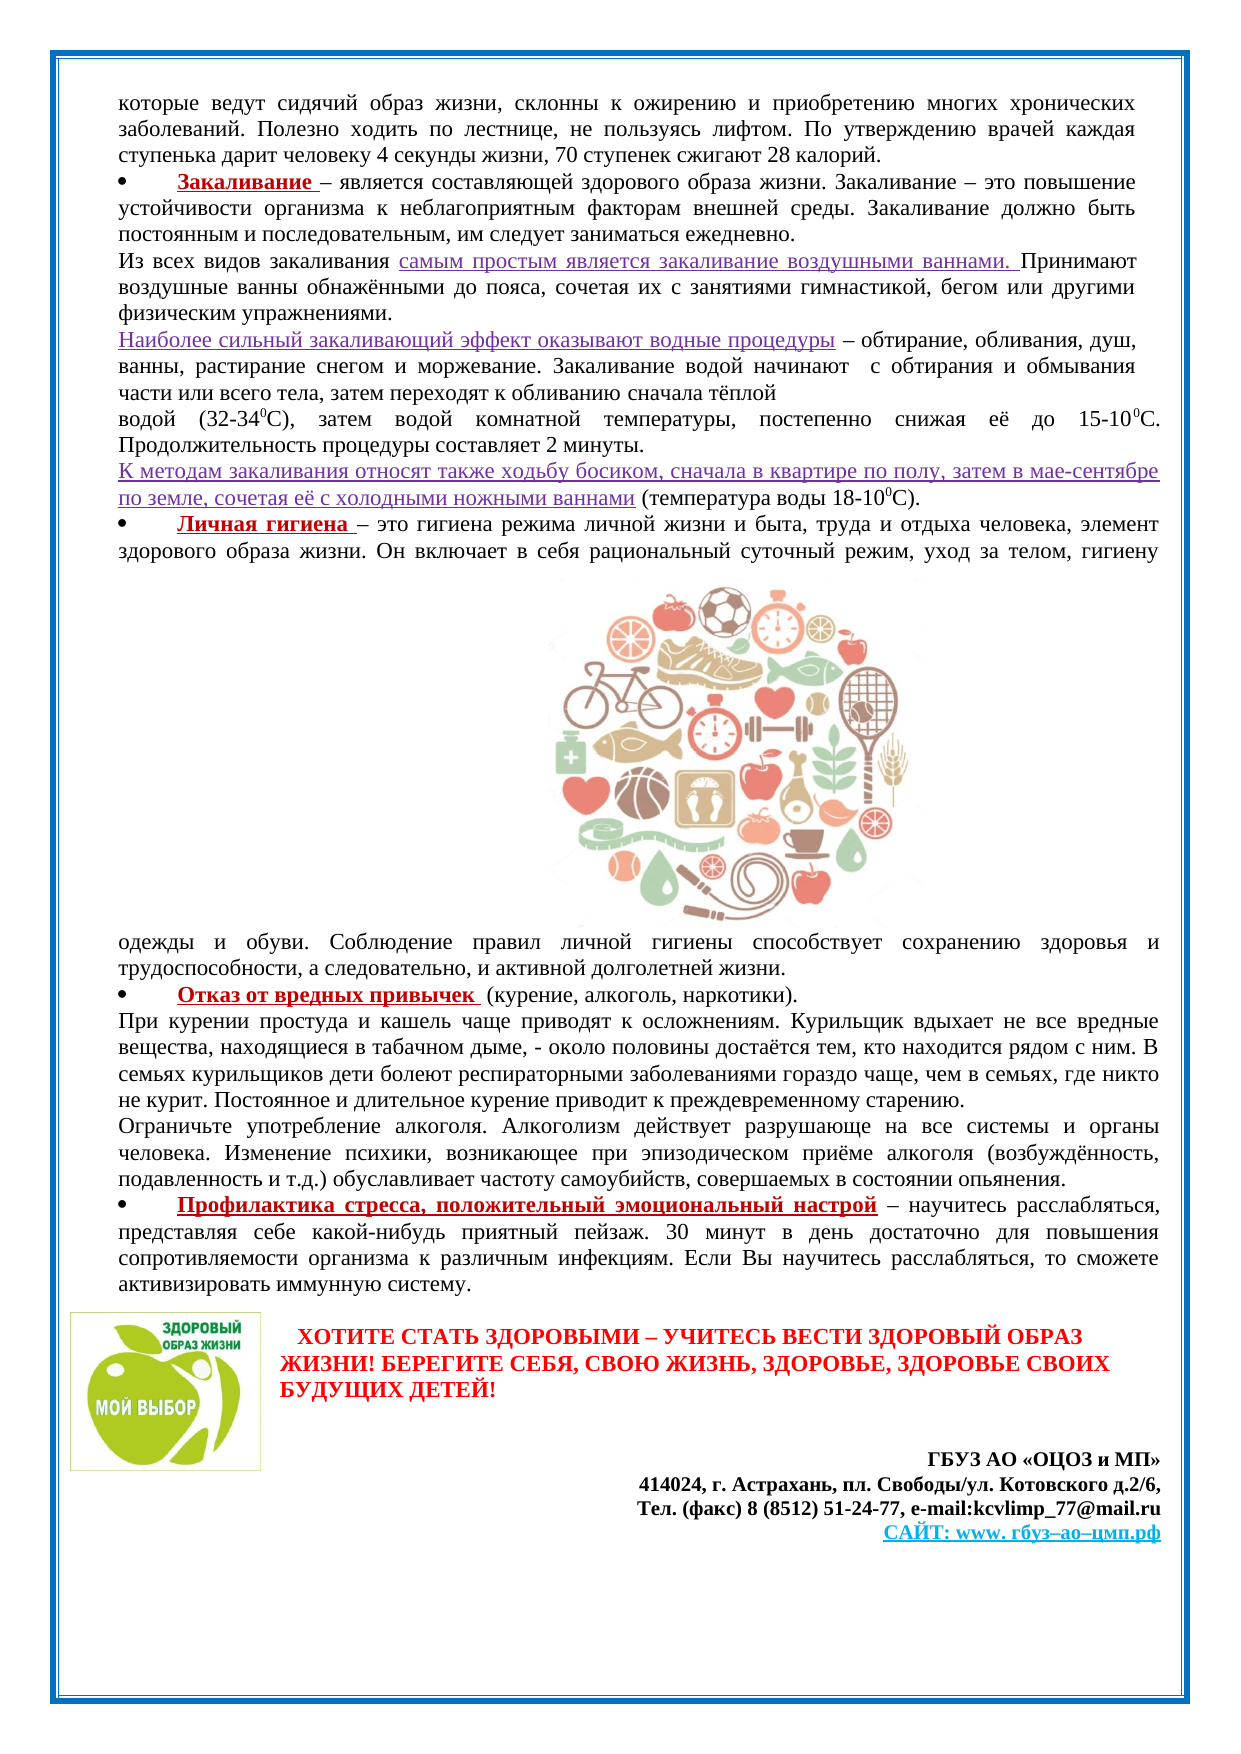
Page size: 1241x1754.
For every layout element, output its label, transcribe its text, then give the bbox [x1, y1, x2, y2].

list Закаливание – является составляющей здорового образа жизни. Закаливание – это повышение устойчивости организма к неблагоприятным факторам внешней среды. Закаливание должно быть постоянным и последовательным, им следует заниматься ежедневно. [118, 168, 1137, 247]
list К методам закаливания относят также ходьбу босиком, сначала в квартире по полу, затем в мае-сентябре по земле, сочетая её с холодными ножными ваннами (температура воды 18-100С). [118, 458, 1161, 510]
list ХОТИТЕ СТАТЬ ЗДОРОВЫМИ – УЧИТЕСЬ ВЕСТИ ЗДОРОВЫЙ ОБРАЗ ЖИЗНИ! БЕРЕГИТЕ СЕБЯ, СВОЮ ЖИЗНЬ, ЗДОРОВЬЕ, ЗДОРОВЬЕ СВОИХ БУДУЩИХ ДЕТЕЙ! [261, 1323, 1161, 1402]
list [118, 89, 1137, 168]
text Тел. (факс) 8 (8512) 51-24-77, e-mail:kcvlimp_77@mail.ru [118, 1496, 1161, 1519]
list Ограничьте употребление алкоголя. Алкоголизм действует разрушающе на все системы и органы человека. Изменение психики, возникающее при эпизодическом приёме алкоголя (возбуждённость, подавленность и т.д.) обуславливает частоту самоубийств, совершаемых в состоянии опьянения. [118, 1112, 1161, 1191]
list При курении простуда и кашель чаще приводят к осложнениям. Курильщик вдыхает не все вредные вещества, находящиеся в табачном дыме, - около половины достаётся тем, кто находится рядом с ним. В семьях курильщиков дети болеют респираторными заболеваниями гораздо чаще, чем в семьях, где никто не курит. Постоянное и длительное курение приводит к преждевременному старению. [118, 1007, 1161, 1112]
picture [70, 1312, 261, 1469]
text ГБУЗ АО «ОЦОЗ и МП» [118, 1447, 1161, 1471]
list Из всех видов закаливания самым простым является закаливание воздушными ваннами. Принимают воздушные ванны обнажёнными до пояса, сочетая их с занятиями гимнастикой, бегом или другими физическим упражнениями. [118, 247, 1137, 326]
list водой (32-340С), затем водой комнатной температуры, постепенно снижая её до 15-100С. Продолжительность процедуры составляет 2 минуты. [118, 405, 1161, 458]
picture [548, 578, 923, 928]
list Отказ от вредных привычек (курение, алкоголь, наркотики). [118, 981, 1161, 1007]
text 414024, г. Астрахань, пл. Свободы/ул. Котовского д.2/6, [118, 1471, 1161, 1496]
text САЙТ: www. гбуз–ао–цмп.рф [118, 1519, 1161, 1544]
list Профилактика стресса, положительный эмоциональный настрой – научитесь расслабляться, представляя себе какой-нибудь приятный пейзаж. 30 минут в день достаточно для повышения сопротивляемости организма к различным инфекциям. Если Вы научитесь расслабляться, то сможете активизировать иммунную систему. [118, 1191, 1161, 1297]
list Наиболее сильный закаливающий эффект оказывают водные процедуры – обтирание, обливания, душ, ванны, растирание снегом и моржевание. Закаливание водой начинают с обтирания и обмывания части или всего тела, затем переходят к обливанию сначала тёплой [118, 326, 1137, 405]
